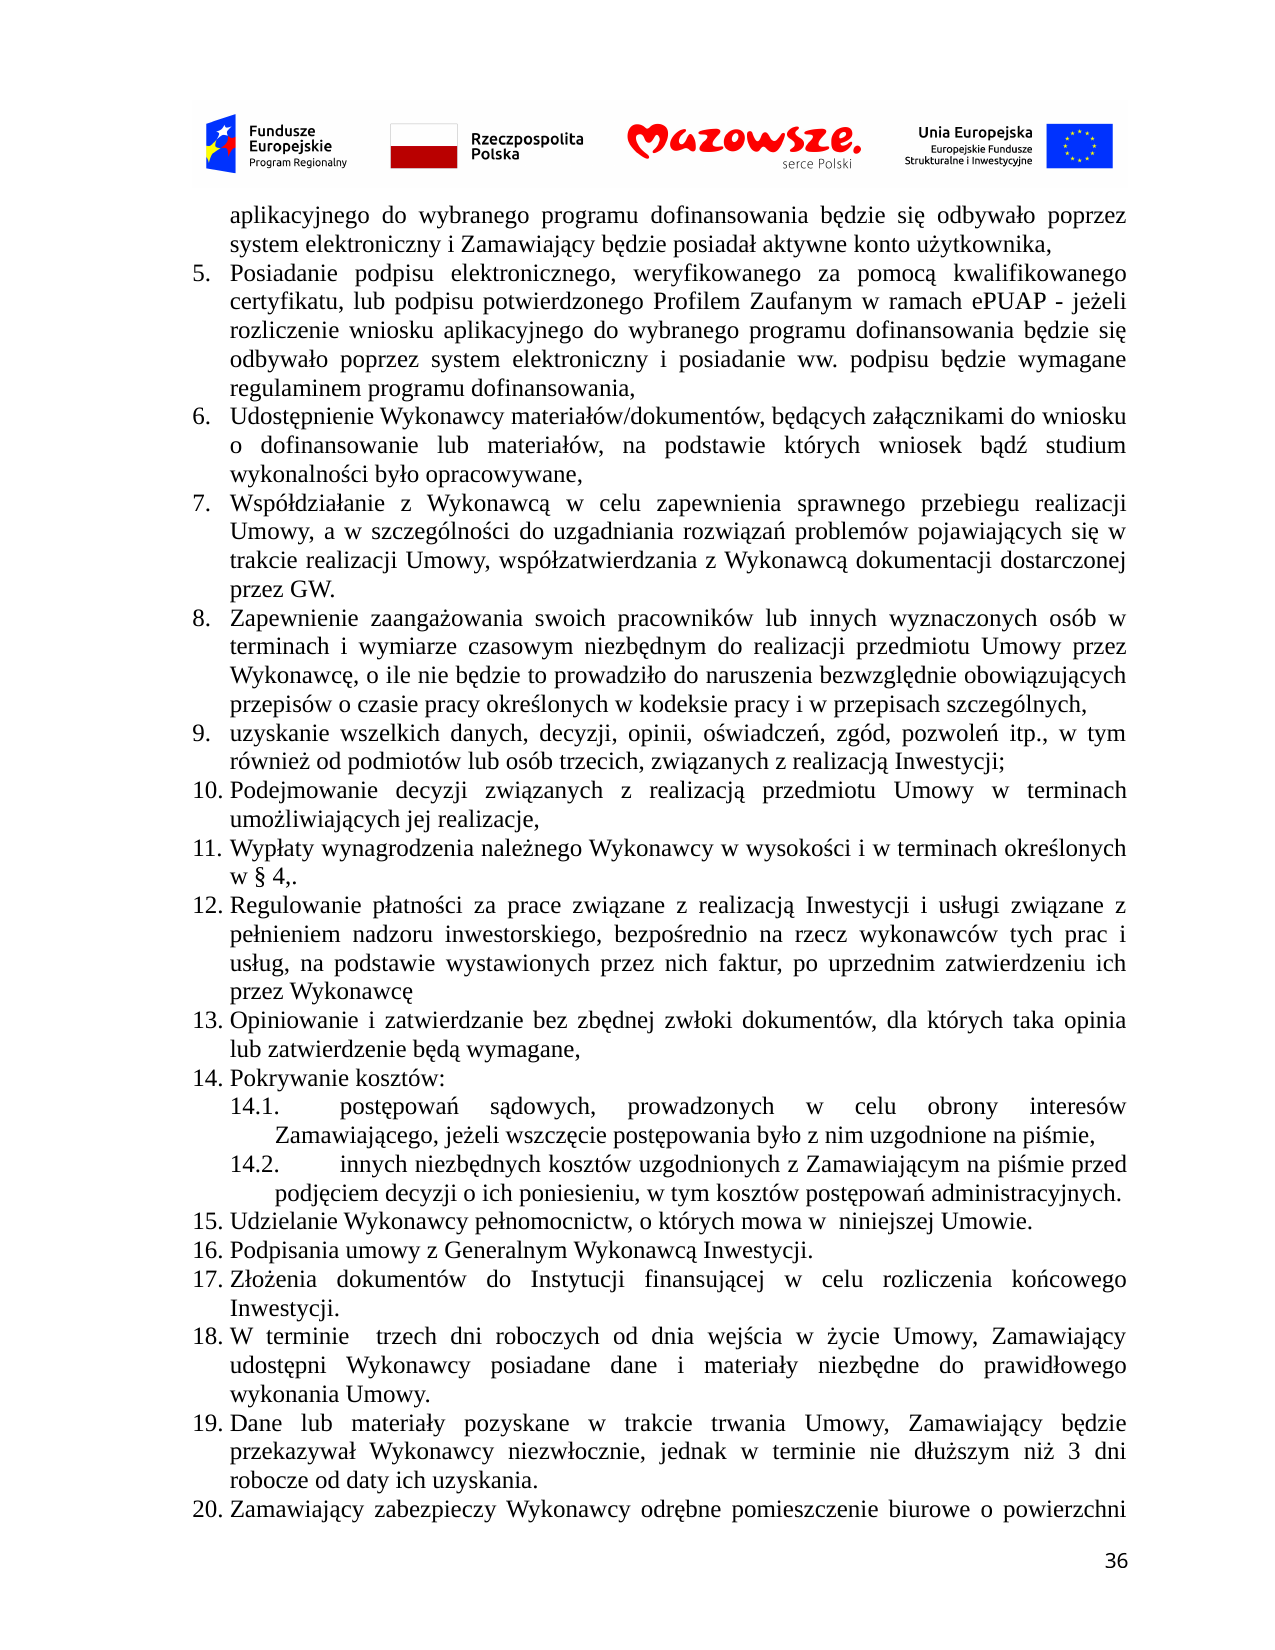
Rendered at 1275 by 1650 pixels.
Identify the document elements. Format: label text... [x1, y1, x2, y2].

list Pokrywanie kosztów: [192, 1063, 1127, 1091]
list uzyskanie wszelkich danych, decyzji, opinii, oświadczeń, zgód, pozwoleń itp., w tym również od podmiotów lub osób trzecich, związanych z realizacją Inwestycji; [192, 718, 1127, 775]
list Udzielanie Wykonawcy pełnomocnictw, o których mowa w niniejszej Umowie. [192, 1206, 1127, 1235]
list W terminie trzech dni roboczych od dnia wejścia w życie Umowy, Zamawiający udostępni Wykonawcy posiadane dane i materiały niezbędne do prawidłowego wykonania Umowy. [192, 1321, 1127, 1408]
list Wypłaty wynagrodzenia należnego Wykonawcy w wysokości i w terminach określonych w § 4,. [192, 833, 1127, 890]
list Podejmowanie decyzji związanych z realizacją przedmiotu Umowy w terminach umożliwiających jej realizacje, [192, 775, 1127, 833]
list Złożenia dokumentów do Instytucji finansującej w celu rozliczenia końcowego Inwestycji. [192, 1264, 1127, 1321]
picture [192, 100, 1128, 188]
list Posiadanie podpisu elektronicznego, weryfikowanego za pomocą kwalifikowanego certyfikatu, lub podpisu potwierdzonego Profilem Zaufanym w ramach ePUAP - jeżeli rozliczenie wniosku aplikacyjnego do wybranego programu dofinansowania będzie się odbywało poprzez system elektroniczny i posiadanie ww. podpisu będzie wymagane regulaminem programu dofinansowania, [192, 258, 1127, 401]
list Udostępnienie Wykonawcy materiałów/dokumentów, będących załącznikami do wniosku o dofinansowanie lub materiałów, na podstawie których wniosek bądź studium wykonalności było opracowywane, [192, 401, 1127, 488]
list postępowań sądowych, prowadzonych w celu obrony interesów Zamawiającego, jeżeli wszczęcie postępowania było z nim uzgodnione na piśmie, [229, 1091, 1127, 1149]
list Podpisania umowy z Generalnym Wykonawcą Inwestycji. [192, 1235, 1127, 1264]
list Opiniowanie i zatwierdzanie bez zbędnej zwłoki dokumentów, dla których taka opinia lub zatwierdzenie będą wymagane, [192, 1005, 1127, 1063]
list Regulowanie płatności za prace związane z realizacją Inwestycji i usługi związane z pełnieniem nadzoru inwestorskiego, bezpośrednio na rzecz wykonawców tych prac i usług, na podstawie wystawionych przez nich faktur, po uprzednim zatwierdzeniu ich przez Wykonawcę [192, 890, 1127, 1005]
list Współdziałanie z Wykonawcą w celu zapewnienia sprawnego przebiegu realizacji Umowy, a w szczególności do uzgadniania rozwiązań problemów pojawiających się w trakcie realizacji Umowy, współzatwierdzania z Wykonawcą dokumentacji dostarczonej przez GW. [192, 488, 1127, 603]
list Dane lub materiały pozyskane w trakcie trwania Umowy, Zamawiający będzie przekazywał Wykonawcy niezwłocznie, jednak w terminie nie dłuższym niż 3 dni robocze od daty ich uzyskania. [192, 1408, 1127, 1494]
list Zapewnienie zaangażowania swoich pracowników lub innych wyznaczonych osób w terminach i wymiarze czasowym niezbędnym do realizacji przedmiotu Umowy przez Wykonawcę, o ile nie będzie to prowadziło do naruszenia bezwzględnie obowiązujących przepisów o czasie pracy określonych w kodeksie pracy i w przepisach szczególnych, [192, 603, 1127, 718]
list innych niezbędnych kosztów uzgodnionych z Zamawiającym na piśmie przed podjęciem decyzji o ich poniesieniu, w tym kosztów postępowań administracyjnych. [229, 1149, 1127, 1206]
